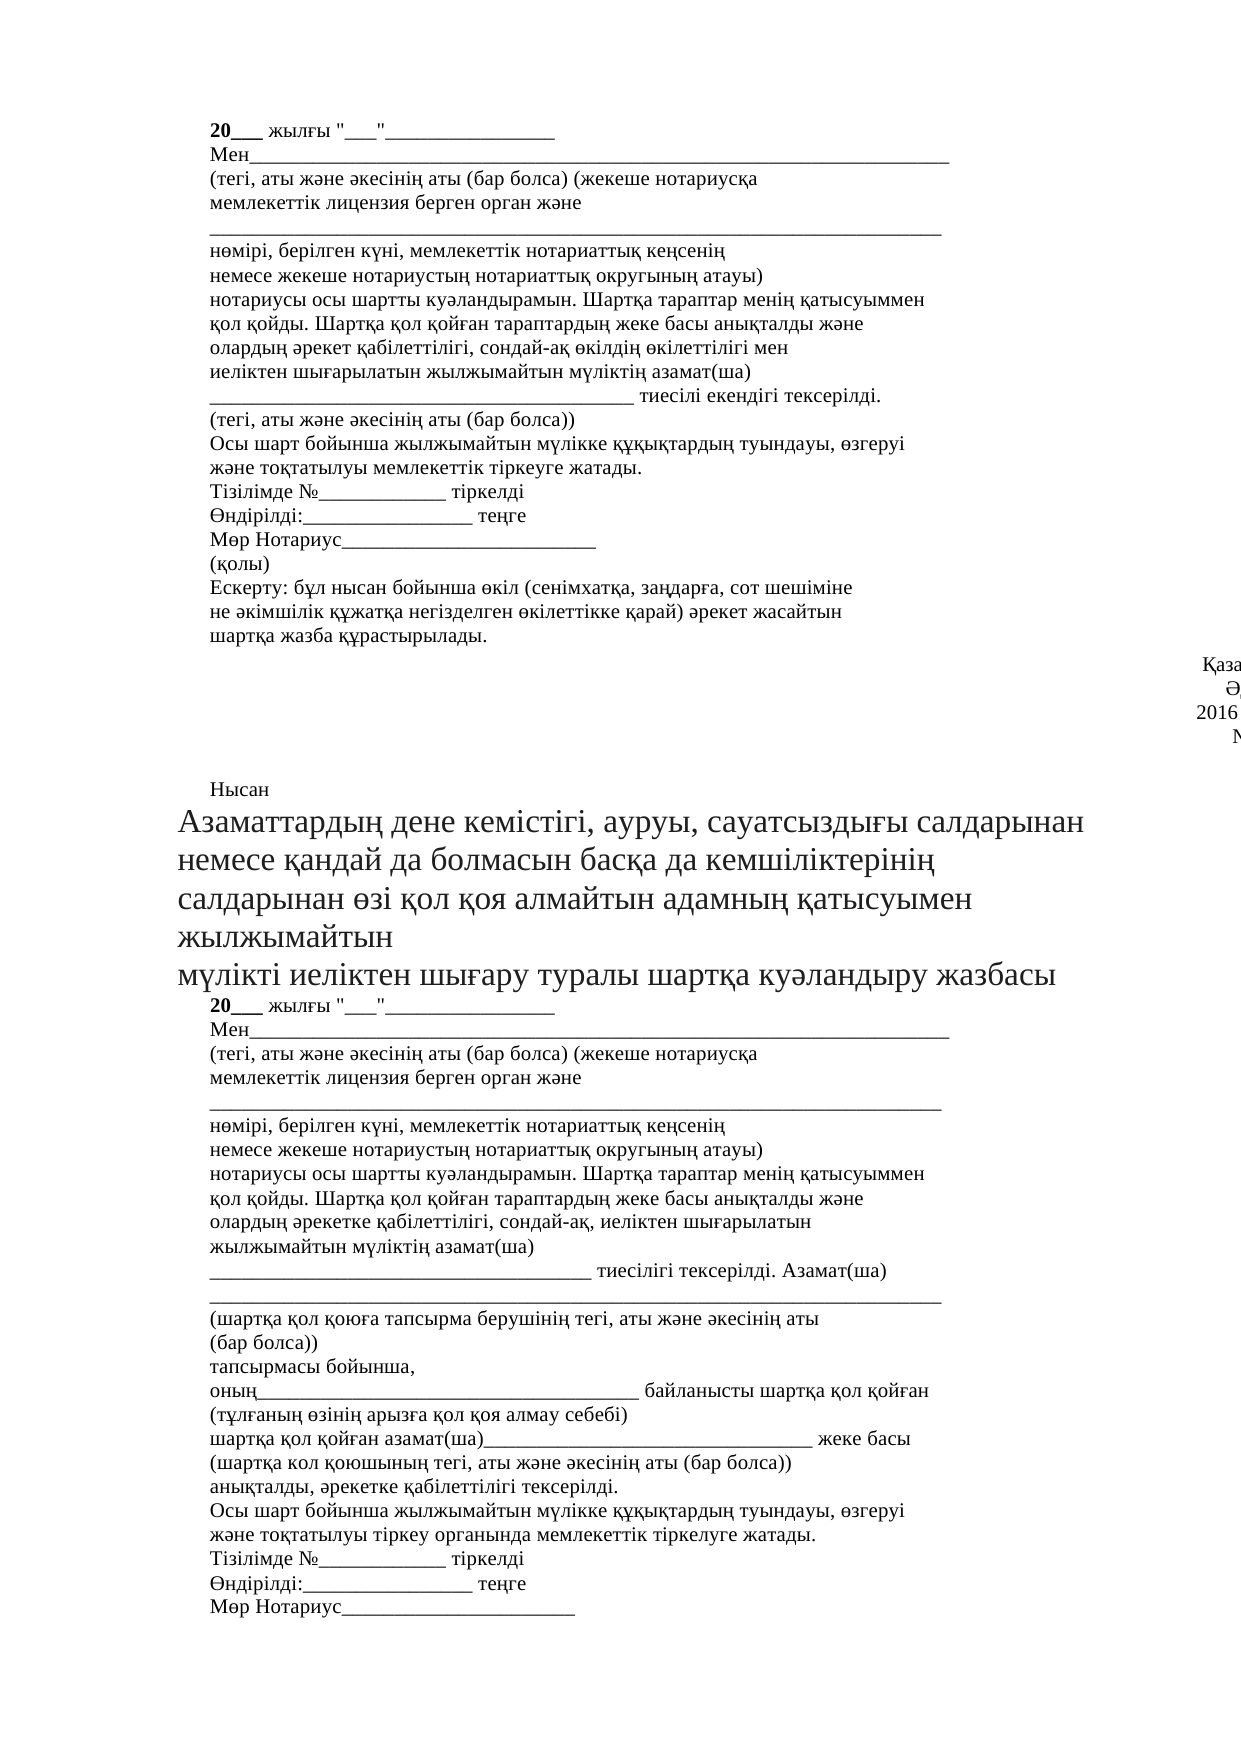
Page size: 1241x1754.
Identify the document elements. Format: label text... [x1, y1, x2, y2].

text тапсырмасы бойынша, [177, 1354, 1152, 1378]
text иеліктен шығарылатын жылжымайтын мүліктің азамат(ша) [177, 359, 1152, 383]
text қол қойды. Шартқа қол қойған тараптардың жеке басы анықталды және [177, 1185, 1152, 1209]
text (шартқа қол қоюға тапсырма берушінің тегі, аты және әкесінің аты [177, 1306, 1152, 1330]
text Тізілімде №____________ тіркелді [177, 1546, 1152, 1570]
text шартқа қол қойған азамат(ша)_______________________________ жеке басы [177, 1426, 1152, 1450]
text анықталды, әрекетке қабілеттілігі тексерілді. [177, 1474, 1152, 1498]
text нөмірі, берілген күні, мемлекеттік нотариаттық кеңсенің [177, 238, 1152, 262]
text Өндірілді:________________ теңге [177, 1570, 1152, 1594]
text мемлекеттік лицензия берген орган және [177, 1065, 1152, 1089]
text _____________________________________________________________________ [177, 1089, 1152, 1113]
text Нысан [177, 777, 1152, 801]
text (тегі, аты және әкесінің аты (бар болса) (жекеше нотариусқа [177, 166, 1152, 190]
text (тегі, аты және әкесінің аты (бар болса)) [177, 407, 1152, 431]
text (бар болса)) [177, 1330, 1152, 1354]
text Мен__________________________________________________________________ [177, 142, 1152, 166]
text оның____________________________________ байланысты шартқа қол қойған [177, 1378, 1152, 1402]
text мемлекеттік лицензия берген орган және [177, 190, 1152, 214]
text нөмірі, берілген күні, мемлекеттік нотариаттық кеңсенің [177, 1113, 1152, 1137]
text қол қойды. Шартқа қол қойған тараптардың жеке басы анықталды және [177, 311, 1152, 335]
text 20___ жылғы "___"________________ [177, 118, 1152, 142]
text немесе жекеше нотариустың нотариаттық округының атауы) [177, 1137, 1152, 1161]
text (шартқа кол қоюшының тегі, аты және әкесінің аты (бар болса)) [177, 1450, 1152, 1474]
text _____________________________________________________________________ [177, 1282, 1152, 1306]
text шартқа жазба құрастырылады. [177, 623, 1152, 647]
text Мөр Нотариус______________________ [177, 1594, 1152, 1618]
text Осы шарт бойынша жылжымайтын мүлікке құқықтардың туындауы, өзгеруі [177, 431, 1152, 455]
text ____________________________________ тиесілігі тексерілді. Азамат(ша) [177, 1258, 1152, 1282]
text Азаматтардың дене кемістігі, ауруы, сауатсыздығы салдарынан немесе қандай да болмасын басқа да кемшіліктерінің салдарынан өзі қол қоя алмайтын адамның қатысуымен жылжымайтын мүлікті иеліктен шығару туралы шартқа куәландыру жазбасы [177, 801, 1152, 993]
text және тоқтатылуы тіркеу органында мемлекеттік тіркелуге жатады. [177, 1522, 1152, 1546]
text (тегі, аты және әкесінің аты (бар болса) (жекеше нотариусқа [177, 1041, 1152, 1065]
text Мөр Нотариус________________________ [177, 527, 1152, 551]
text және тоқтатылуы мемлекеттік тіркеуге жатады. [177, 455, 1152, 479]
text (тұлғаның өзінің арызға қол қоя алмау себебі) [177, 1402, 1152, 1426]
text _____________________________________________________________________ [177, 214, 1152, 238]
text не әкімшілік құжатқа негізделген өкілеттікке қарай) әрекет жасайтын [177, 599, 1152, 623]
text Тізілімде №____________ тіркелді [177, 479, 1152, 503]
text Ескерту: бұл нысан бойынша өкіл (сенімхатқа, заңдарға, сот шешіміне [177, 575, 1152, 599]
text Өндірілді:________________ теңге [177, 503, 1152, 527]
text нотариусы осы шартты куәландырамын. Шартқа тараптар менің қатысуыммен [177, 287, 1152, 311]
text олардың әрекет қабілеттілігі, сондай-ақ өкілдің өкілеттілігі мен [177, 335, 1152, 359]
text олардың әрекетке қабілеттілігі, сондай-ақ, иеліктен шығарылатын [177, 1209, 1152, 1233]
text жылжымайтын мүліктің азамат(ша) [177, 1233, 1152, 1258]
text 20___ жылғы "___"________________ [177, 993, 1152, 1017]
text немесе жекеше нотариустың нотариаттық округының атауы) [177, 262, 1152, 287]
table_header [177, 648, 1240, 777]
text Осы шарт бойынша жылжымайтын мүлікке құқықтардың туындауы, өзгеруі [177, 1498, 1152, 1522]
text ________________________________________ тиесілі екендігі тексерілді. [177, 383, 1152, 407]
text нотариусы осы шартты куәландырамын. Шартқа тараптар менің қатысуыммен [177, 1161, 1152, 1185]
text Мен__________________________________________________________________ [177, 1017, 1152, 1041]
text (қолы) [177, 551, 1152, 575]
